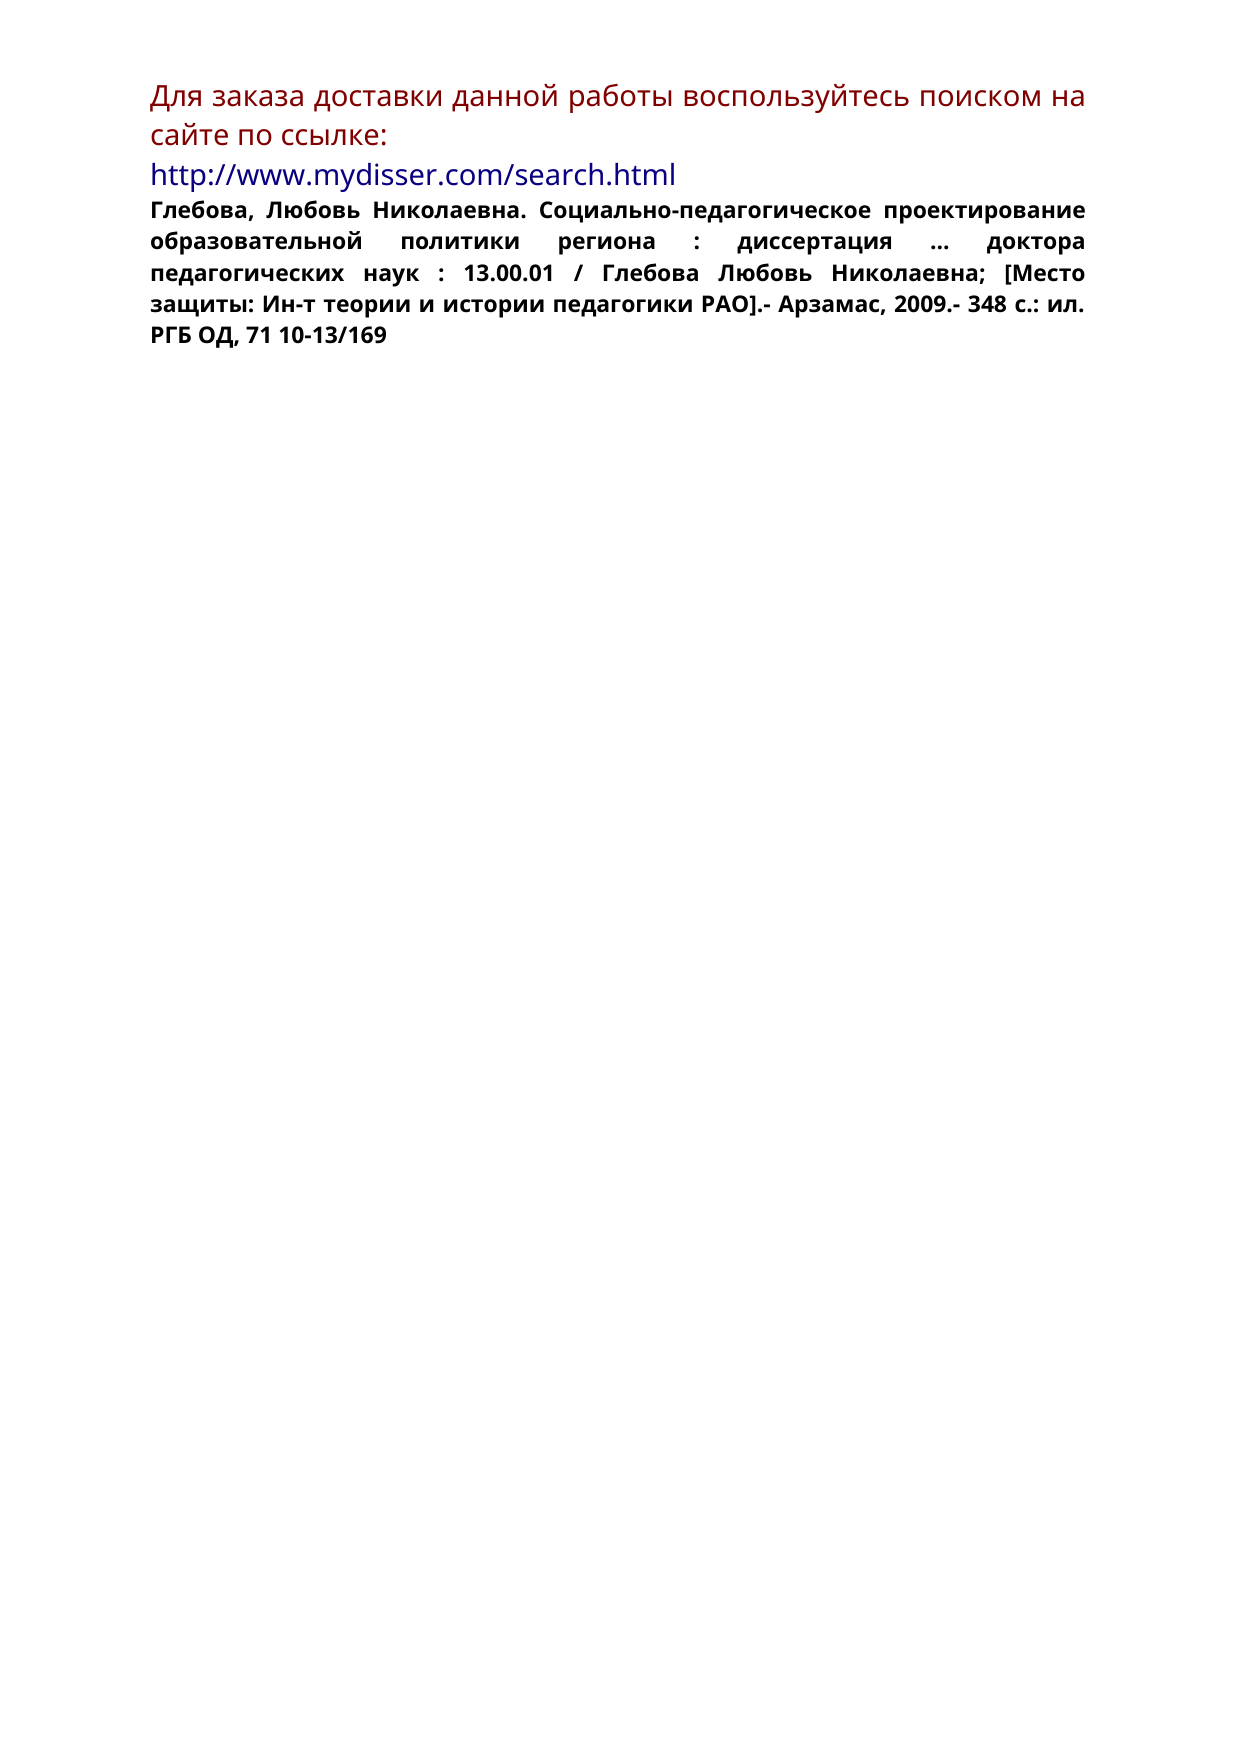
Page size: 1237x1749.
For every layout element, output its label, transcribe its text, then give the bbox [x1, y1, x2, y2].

text Глебова, Любовь Николаевна. Социально-педагогическое проектирование образовательной политики региона : диссертация ... доктора педагогических наук : 13.00.01 / Глебова Любовь Николаевна; [Место защиты: Ин-т теории и истории педагогики РАО].- Арзамас, 2009.- 348 с.: ил. РГБ ОД, 71 10-13/169 [150, 194, 1086, 350]
